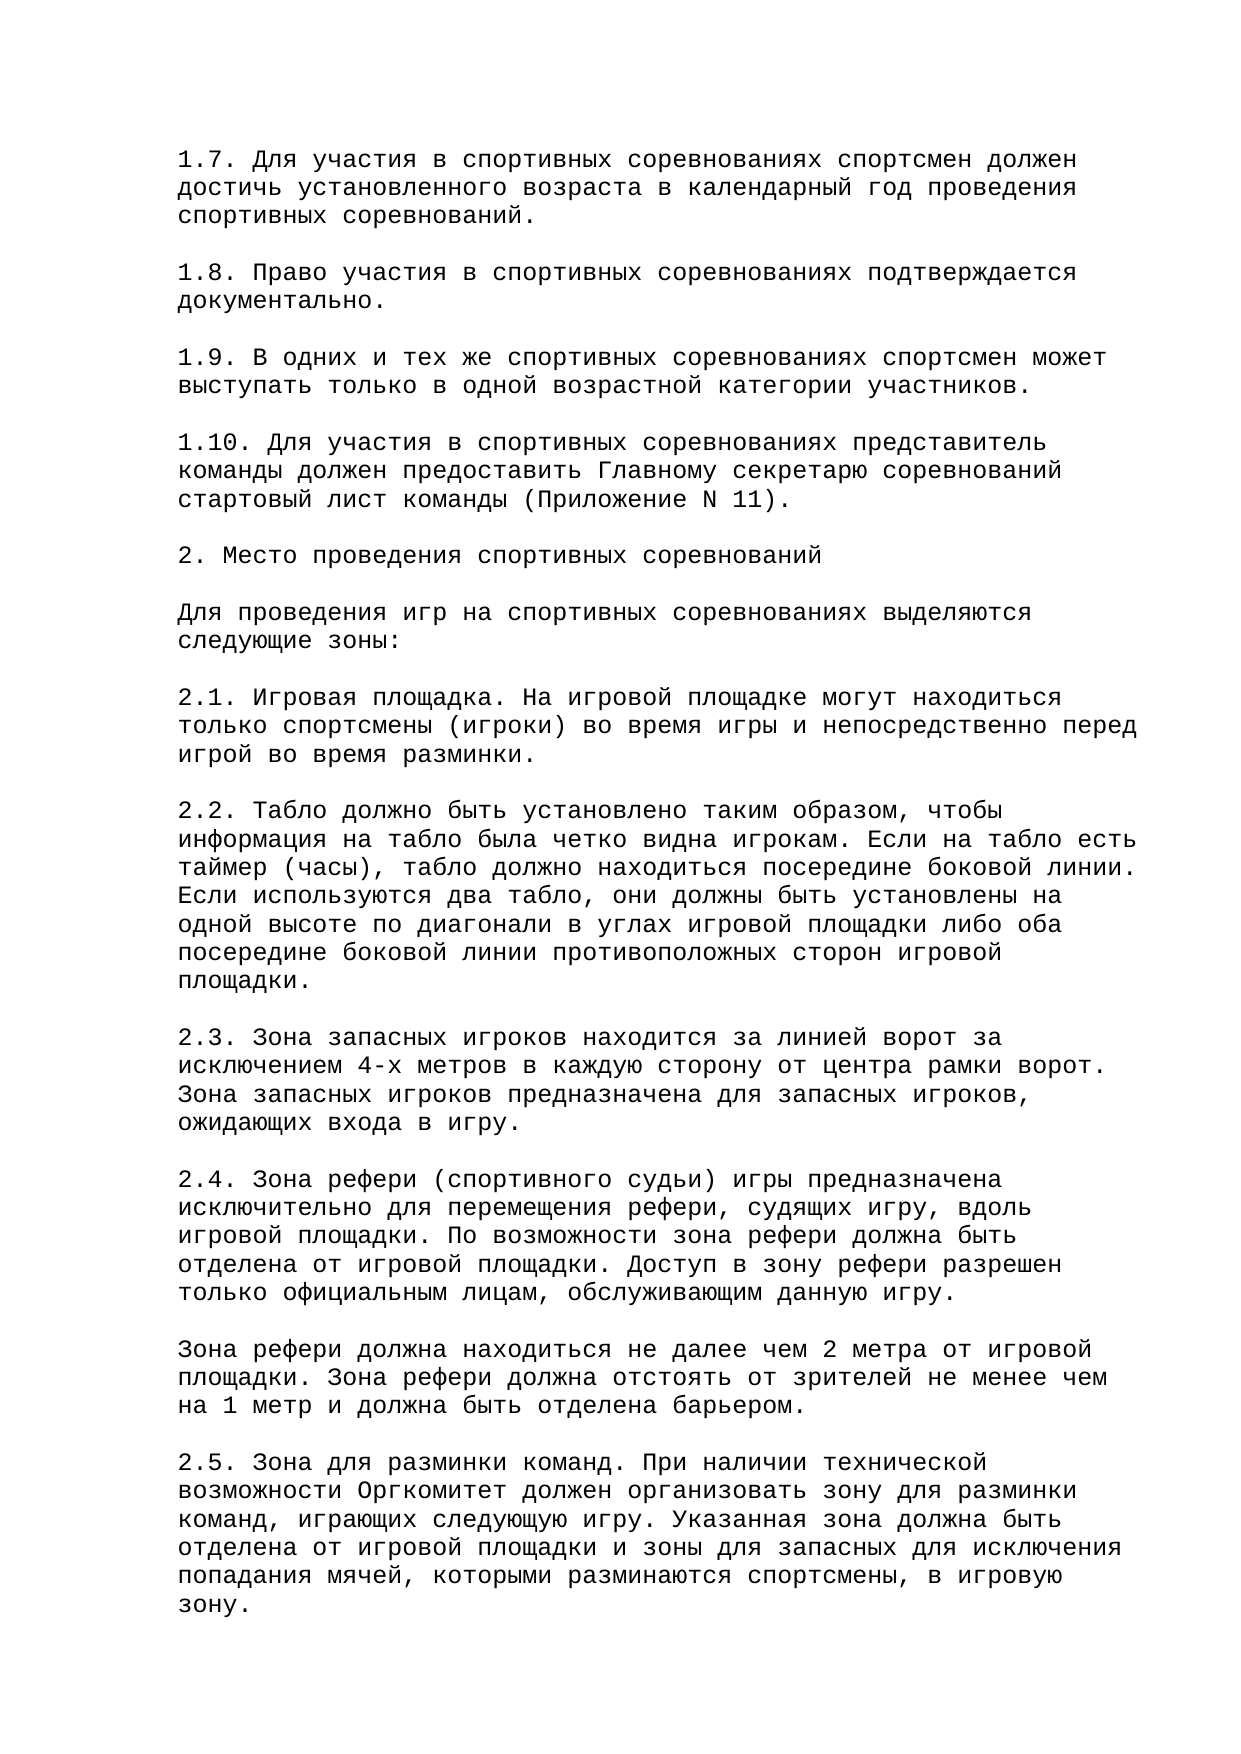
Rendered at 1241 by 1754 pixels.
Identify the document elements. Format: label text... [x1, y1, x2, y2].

text Для проведения игр на спортивных соревнованиях выделяются следующие зоны: [177, 571, 1152, 656]
text 1.8. Право участия в спортивных соревнованиях подтверждается документально. [177, 231, 1152, 316]
text 1.7. Для участия в спортивных соревнованиях спортсмен должен достичь установленного возраста в календарный год проведения спортивных соревнований. [177, 118, 1152, 231]
text 2.4. Зона рефери (спортивного судьи) игры предназначена исключительно для перемещения рефери, судящих игру, вдоль игровой площадки. По возможности зона рефери должна быть отделена от игровой площадки. Доступ в зону рефери разрешен только официальным лицам, обслуживающим данную игру. [177, 1138, 1152, 1308]
text 2. Место проведения спортивных соревнований [177, 515, 1152, 571]
text 1.10. Для участия в спортивных соревнованиях представитель команды должен предоставить Главному секретарю соревнований стартовый лист команды (Приложение N 11). [177, 401, 1152, 515]
text 2.2. Табло должно быть установлено таким образом, чтобы информация на табло была четко видна игрокам. Если на табло есть таймер (часы), табло должно находиться посередине боковой линии. Если используются два табло, они должны быть установлены на одной высоте по диагонали в углах игровой площадки либо оба посередине боковой линии противоположных сторон игровой площадки. [177, 770, 1152, 996]
text 2.1. Игровая площадка. На игровой площадке могут находиться только спортсмены (игроки) во время игры и непосредственно перед игрой во время разминки. [177, 656, 1152, 770]
text 2.3. Зона запасных игроков находится за линией ворот за исключением 4-х метров в каждую сторону от центра рамки ворот. Зона запасных игроков предназначена для запасных игроков, ожидающих входа в игру. [177, 996, 1152, 1138]
text Зона рефери должна находиться не далее чем 2 метра от игровой площадки. Зона рефери должна отстоять от зрителей не менее чем на 1 метр и должна быть отделена барьером. [177, 1308, 1152, 1421]
text 2.5. Зона для разминки команд. При наличии технической возможности Оргкомитет должен организовать зону для разминки команд, играющих следующую игру. Указанная зона должна быть отделена от игровой площадки и зоны для запасных для исключения попадания мячей, которыми разминаются спортсмены, в игровую зону. [177, 1421, 1152, 1620]
text 1.9. В одних и тех же спортивных соревнованиях спортсмен может выступать только в одной возрастной категории участников. [177, 316, 1152, 401]
